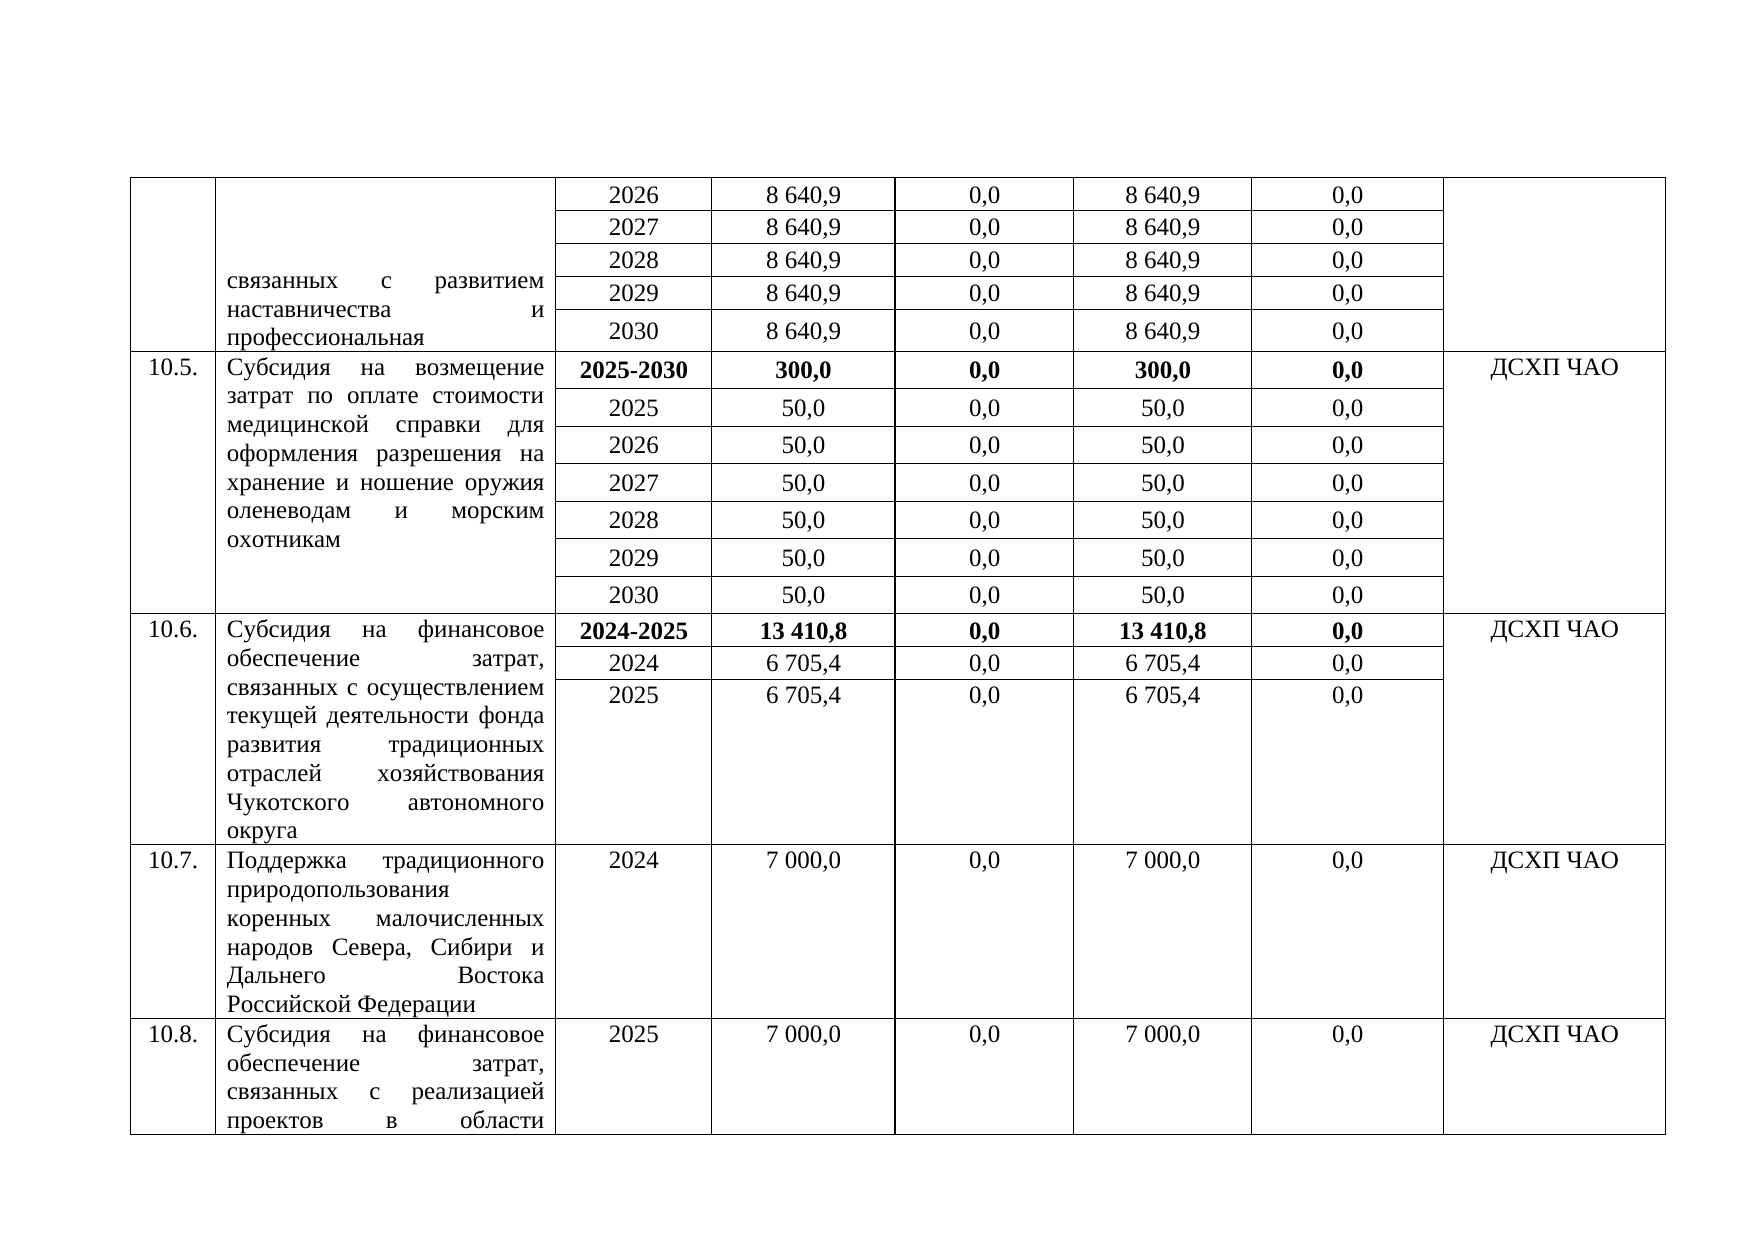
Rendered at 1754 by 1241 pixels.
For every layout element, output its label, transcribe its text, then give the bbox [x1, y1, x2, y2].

table_cell 50,0 [712, 577, 894, 613]
table_cell 300,0 [1074, 352, 1251, 388]
table_cell 2030 [556, 310, 711, 351]
table_cell 0,0 [896, 464, 1073, 501]
table_cell 2024 [556, 647, 711, 679]
table_cell 13 410,8 [712, 614, 894, 646]
table_cell 0,0 [896, 577, 1073, 613]
table_cell 0,0 [1252, 680, 1443, 844]
table_cell 0,0 [896, 211, 1073, 243]
table_cell 2027 [556, 211, 711, 243]
table_cell 0,0 [896, 244, 1073, 276]
table_cell 2026 [556, 427, 711, 463]
table_cell 0,0 [1252, 389, 1443, 426]
table_cell 50,0 [1074, 464, 1251, 501]
table_cell 0,0 [896, 1019, 1073, 1134]
table_cell 2029 [556, 277, 711, 308]
table_cell Поддержка традиционного природопользования коренных малочисленных народов Севера, Сибири и Дальнего Востока Российской Федерации [216, 845, 555, 1018]
table_cell 0,0 [1252, 244, 1443, 276]
table_cell 0,0 [896, 647, 1073, 679]
table_cell 10.6. [131, 614, 215, 844]
table_cell 0,0 [896, 178, 1073, 210]
table_cell 2028 [556, 502, 711, 538]
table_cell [216, 1019, 555, 1134]
table_cell 0,0 [896, 352, 1073, 388]
table_cell 8 640,9 [712, 310, 894, 351]
table_cell 0,0 [896, 389, 1073, 426]
table_cell 0,0 [1252, 211, 1443, 243]
table_cell 2025 [556, 389, 711, 426]
table_cell 2029 [556, 539, 711, 576]
table_cell 6 705,4 [1074, 647, 1251, 679]
table_cell 0,0 [1252, 1019, 1443, 1134]
table_cell ДСХП ЧАО [1444, 845, 1665, 1018]
table_cell 0,0 [1252, 277, 1443, 308]
table_cell 50,0 [712, 389, 894, 426]
table_cell 7 000,0 [712, 1019, 894, 1134]
table_cell 8 640,9 [1074, 211, 1251, 243]
table_cell 8 640,9 [712, 244, 894, 276]
table_cell 6 705,4 [1074, 680, 1251, 844]
table_cell 7 000,0 [1074, 1019, 1251, 1134]
table_cell 13 410,8 [1074, 614, 1251, 646]
table_cell 0,0 [1252, 178, 1443, 210]
table_cell 10.7. [131, 845, 215, 1018]
table_cell 0,0 [896, 614, 1073, 646]
table_cell 0,0 [1252, 502, 1443, 538]
table_cell 8 640,9 [1074, 277, 1251, 308]
table_cell 7 000,0 [1074, 845, 1251, 1018]
table_cell Субсидия на финансовое обеспечение затрат, связанных с осуществлением текущей деятельности фонда развития традиционных отраслей хозяйствования Чукотского автономного округа [216, 614, 555, 844]
table_cell ДСХП ЧАО [1444, 614, 1665, 844]
table_cell 2025 [556, 680, 711, 844]
table_cell 0,0 [1252, 614, 1443, 646]
table_cell 50,0 [1074, 577, 1251, 613]
table_cell 0,0 [896, 310, 1073, 351]
table_cell 8 640,9 [1074, 310, 1251, 351]
table_cell 8 640,9 [1074, 178, 1251, 210]
table_cell 50,0 [1074, 502, 1251, 538]
table_cell 0,0 [896, 427, 1073, 463]
table_cell 10.8. [131, 1019, 215, 1134]
table_cell 2028 [556, 244, 711, 276]
table_cell 0,0 [1252, 647, 1443, 679]
table_cell 0,0 [896, 539, 1073, 576]
table_cell ДСХП ЧАО [1444, 1019, 1665, 1134]
table_cell 0,0 [896, 680, 1073, 844]
table_cell 50,0 [1074, 539, 1251, 576]
table_cell 0,0 [896, 502, 1073, 538]
table_cell 7 000,0 [712, 845, 894, 1018]
table_cell 0,0 [896, 277, 1073, 308]
table_cell 8 640,9 [712, 178, 894, 210]
table_cell 0,0 [1252, 310, 1443, 351]
table_cell 2025-2030 [556, 352, 711, 388]
table_cell 10.5. [131, 352, 215, 613]
table_cell 6 705,4 [712, 680, 894, 844]
table_cell 0,0 [1252, 845, 1443, 1018]
table_cell 0,0 [1252, 352, 1443, 388]
table_cell 300,0 [712, 352, 894, 388]
table_cell 0,0 [1252, 427, 1443, 463]
table_cell ДСХП ЧАО [1444, 352, 1665, 613]
table_cell 0,0 [896, 845, 1073, 1018]
table_cell 50,0 [712, 464, 894, 501]
table_cell 50,0 [1074, 427, 1251, 463]
table_cell 2024 [556, 845, 711, 1018]
table_cell 2025 [556, 1019, 711, 1134]
table_cell 2027 [556, 464, 711, 501]
table_cell 50,0 [712, 502, 894, 538]
table_cell 50,0 [1074, 389, 1251, 426]
table_cell 2026 [556, 178, 711, 210]
table_cell 0,0 [1252, 464, 1443, 501]
table_cell 2024-2025 [556, 614, 711, 646]
table_cell Субсидия на возмещение затрат по оплате стоимости медицинской справки для оформления разрешения на хранение и ношение оружия оленеводам и морским охотникам [216, 352, 555, 613]
table_cell 8 640,9 [1074, 244, 1251, 276]
table_cell 0,0 [1252, 539, 1443, 576]
table_cell 0,0 [1252, 577, 1443, 613]
table_cell 8 640,9 [712, 277, 894, 308]
table_cell 2030 [556, 577, 711, 613]
table_cell 8 640,9 [712, 211, 894, 243]
table_cell 50,0 [712, 539, 894, 576]
table_cell 6 705,4 [712, 647, 894, 679]
table_cell 50,0 [712, 427, 894, 463]
